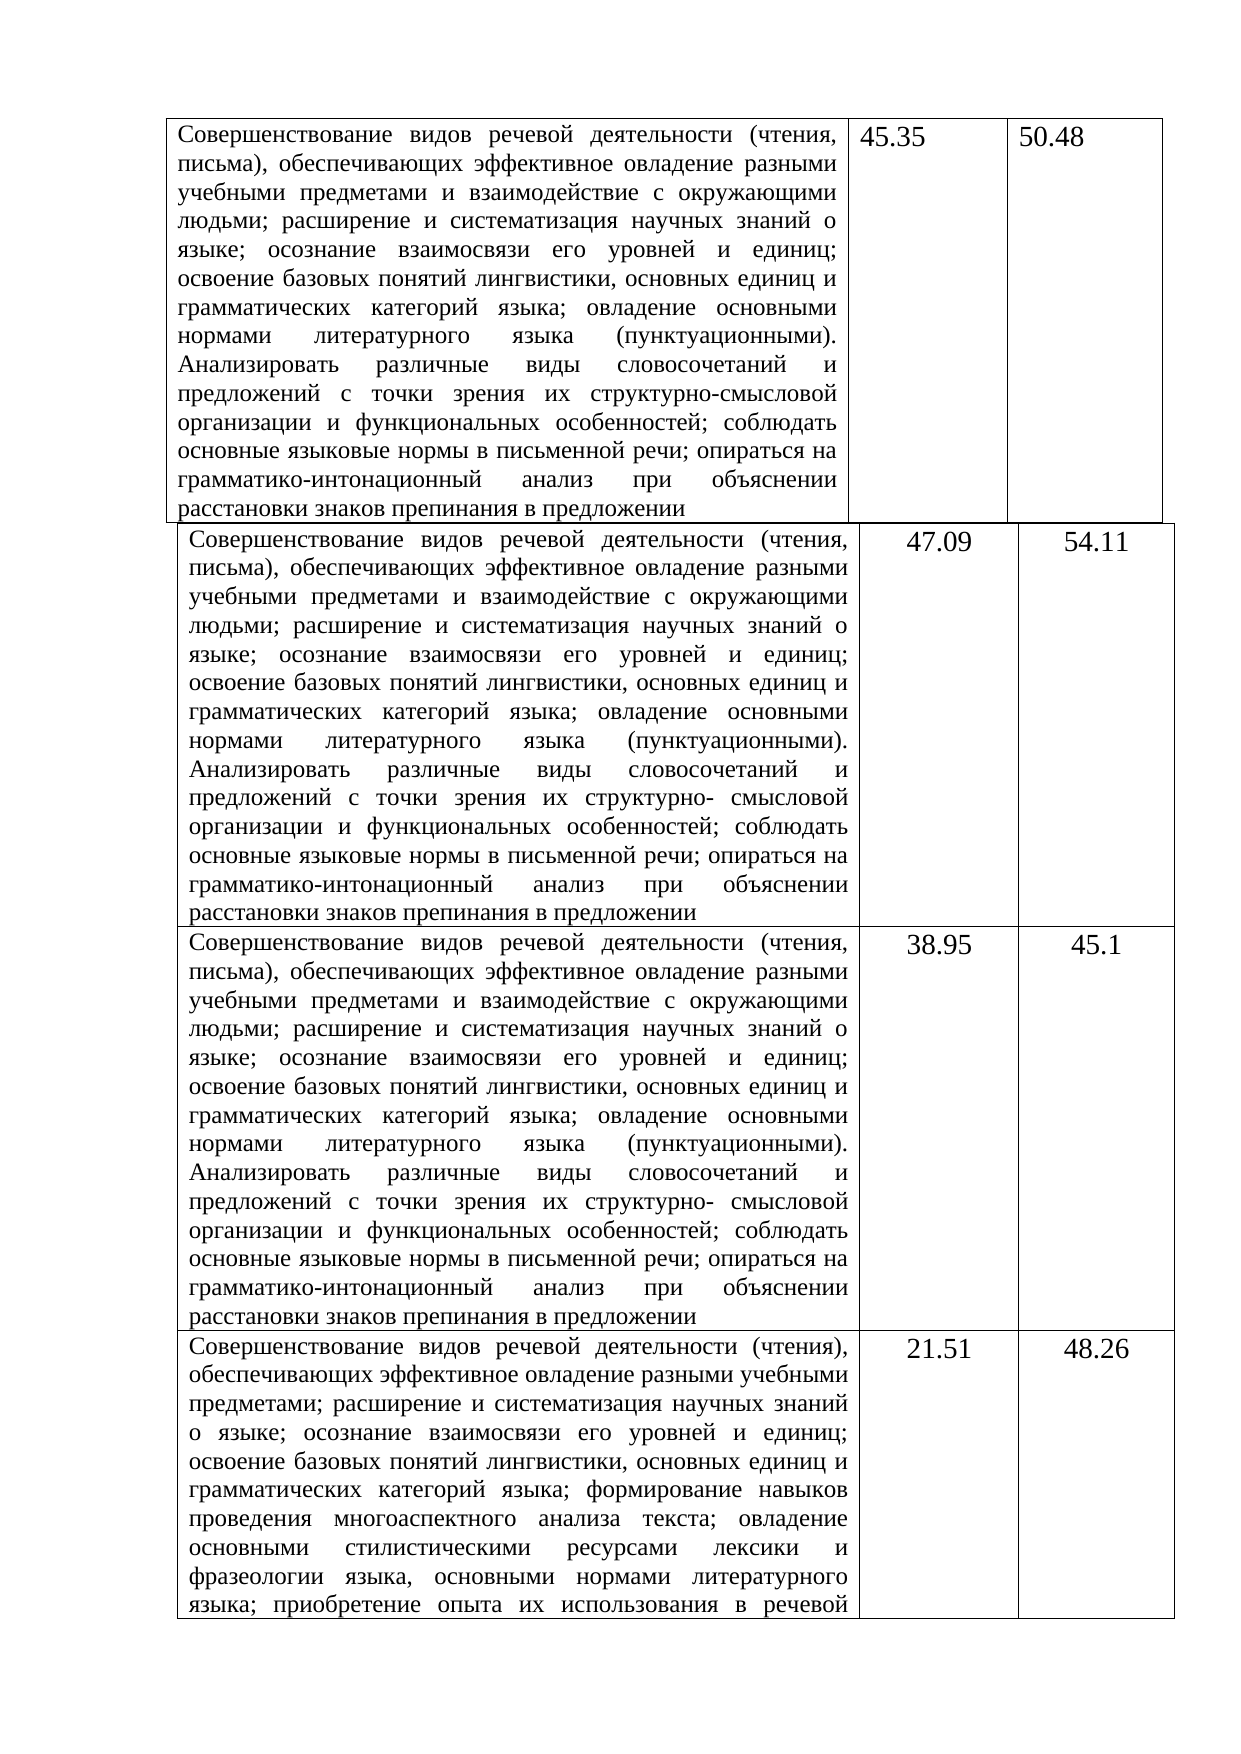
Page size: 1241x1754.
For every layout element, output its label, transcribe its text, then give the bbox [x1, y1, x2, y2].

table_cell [167, 119, 848, 522]
table_cell 38.95 [860, 927, 1018, 1330]
table_header 54.11 [1019, 524, 1174, 926]
table_cell 45.35 [849, 119, 1007, 522]
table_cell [178, 1331, 859, 1618]
table_cell 45.1 [1019, 927, 1174, 1330]
table_cell 50.48 [1008, 119, 1162, 522]
table_header 47.09 [860, 524, 1018, 926]
table_header Совершенствование видов речевой деятельности (чтения, письма), обеспечивающих эффективное овладение разными учебными предметами и взаимодействие с окружающими людьми; расширение и систематизация научных знаний о языке; осознание взаимосвязи его уровней и единиц; освоение базовых понятий лингвистики, основных единиц и грамматических категорий языка; овладение основными нормами литературного языка (пунктуационными). Анализировать различные виды словосочетаний и предложений с точки зрения их структурно- смысловой организации и функциональных особенностей; соблюдать основные языковые нормы в письменной речи; опираться на грамматико-интонационный анализ при объяснении расстановки знаков препинания в предложении [178, 524, 859, 926]
table_cell 21.51 [860, 1331, 1018, 1618]
table_cell 48.26 [1019, 1331, 1174, 1618]
